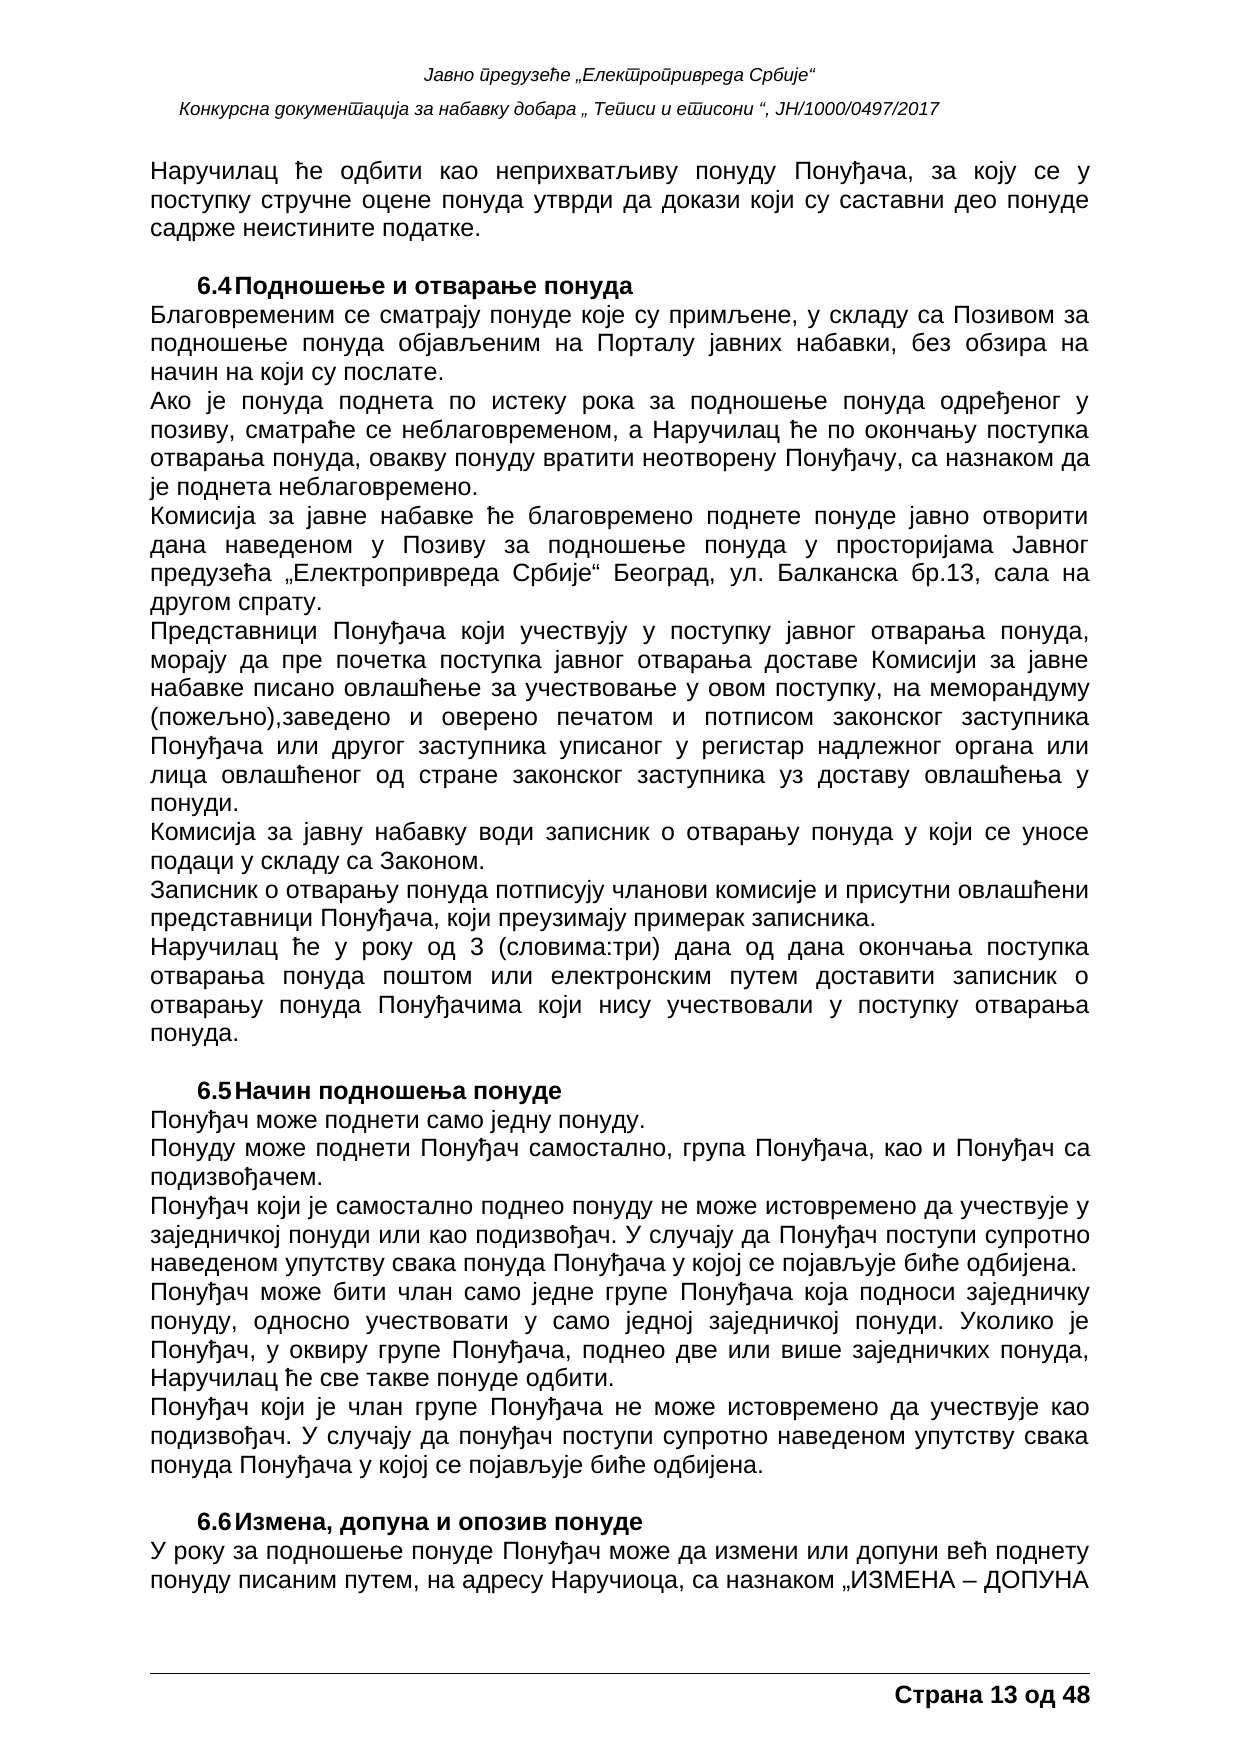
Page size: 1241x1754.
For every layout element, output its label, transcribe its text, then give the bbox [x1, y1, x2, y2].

text Понуђач може поднети само једну понуду. [150, 1104, 1090, 1133]
text Понуђач може бити члан само једне групе Понуђача која подноси заједничку понуду, односно учествовати у само једној заједничкој понуди. Уколико је Понуђач, у оквиру групе Понуђача, поднео две или више заједничких понуда, Наручилац ће све такве понуде одбити. [150, 1277, 1090, 1392]
text Благовременим се сматрају понуде које су примљене, у складу са Позивом за подношење понуда објављеним на Порталу јавних набавки, без обзира на начин на који су послате. [150, 299, 1090, 386]
list Начин подношења понуде [197, 1076, 1090, 1104]
text Комисија за јавну набавку води записник о отварању понуда у који се уносе подаци у складу са Законом. [150, 817, 1090, 874]
text Понуђач који је члан групе Понуђача не може истовремено да учествује као подизвођач. У случају да понуђач поступи супротно наведеном упутству свака понуда Понуђача у којој се појављује биће одбијена. [150, 1392, 1090, 1478]
list Подношење и отварање понуда [197, 271, 1090, 299]
text Комисија за јавне набавке ће благовремено поднете понуде јавно отворити дана наведеном у Позиву за подношење понуда у просторијама Јавног предузећа „Електропривреда Србије“ Београд, ул. Балканска бр.13, сала на другом спрату. [150, 501, 1090, 616]
text Понуду може поднети Понуђач самостално, група Понуђача, као и Понуђач са подизвођачем. [150, 1133, 1090, 1191]
text Ако је понуда поднета по истеку рока за подношење понуда одређеног у позиву, сматраће се неблаговременом, а Наручилац ће по окончању поступка отварања понуда, овакву понуду вратити неотворену Понуђачу, са назнаком да је поднета неблаговремено. [150, 386, 1090, 501]
list Измена, допуна и опозив понуде [197, 1507, 1090, 1536]
text Понуђач који је самостално поднео понуду не може истовремено да учествује у заједничкој понуди или као подизвођач. У случају да Понуђач поступи супротно наведеном упутству свака понуда Понуђача у којој се појављује биће одбијена. [150, 1191, 1090, 1277]
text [150, 1536, 1090, 1593]
text Наручилац ће у року од 3 (словима:три) дана од дана окончања поступка отварања понуда поштом или електронским путем доставити записник о отварању понуда Понуђачима који нису учествовали у поступку отварања понуда. [150, 932, 1090, 1047]
text Представници Понуђача који учествују у поступку јавног отварања понуда, морају да пре почетка поступка јавног отварања доставе Комисији за јавне набавке писано овлашћење за учествовање у овом поступку, на меморандуму (пожељно),заведено и оверено печатом и потписом законског заступника Понуђача или другог заступника уписаног у регистар надлежног органа или лица овлашћеног од стране законског заступника уз доставу овлашћења у понуди. [150, 616, 1090, 817]
text Наручилац ће одбити као неприхватљиву понуду Понуђача, за коју се у поступку стручне оцене понуда утврди да докази који су саставни део понуде садрже неистините податке. [150, 156, 1090, 242]
text Записник о отварању понуда потписују чланови комисије и присутни овлашћени представници Понуђача, који преузимају примерак записника. [150, 874, 1090, 932]
